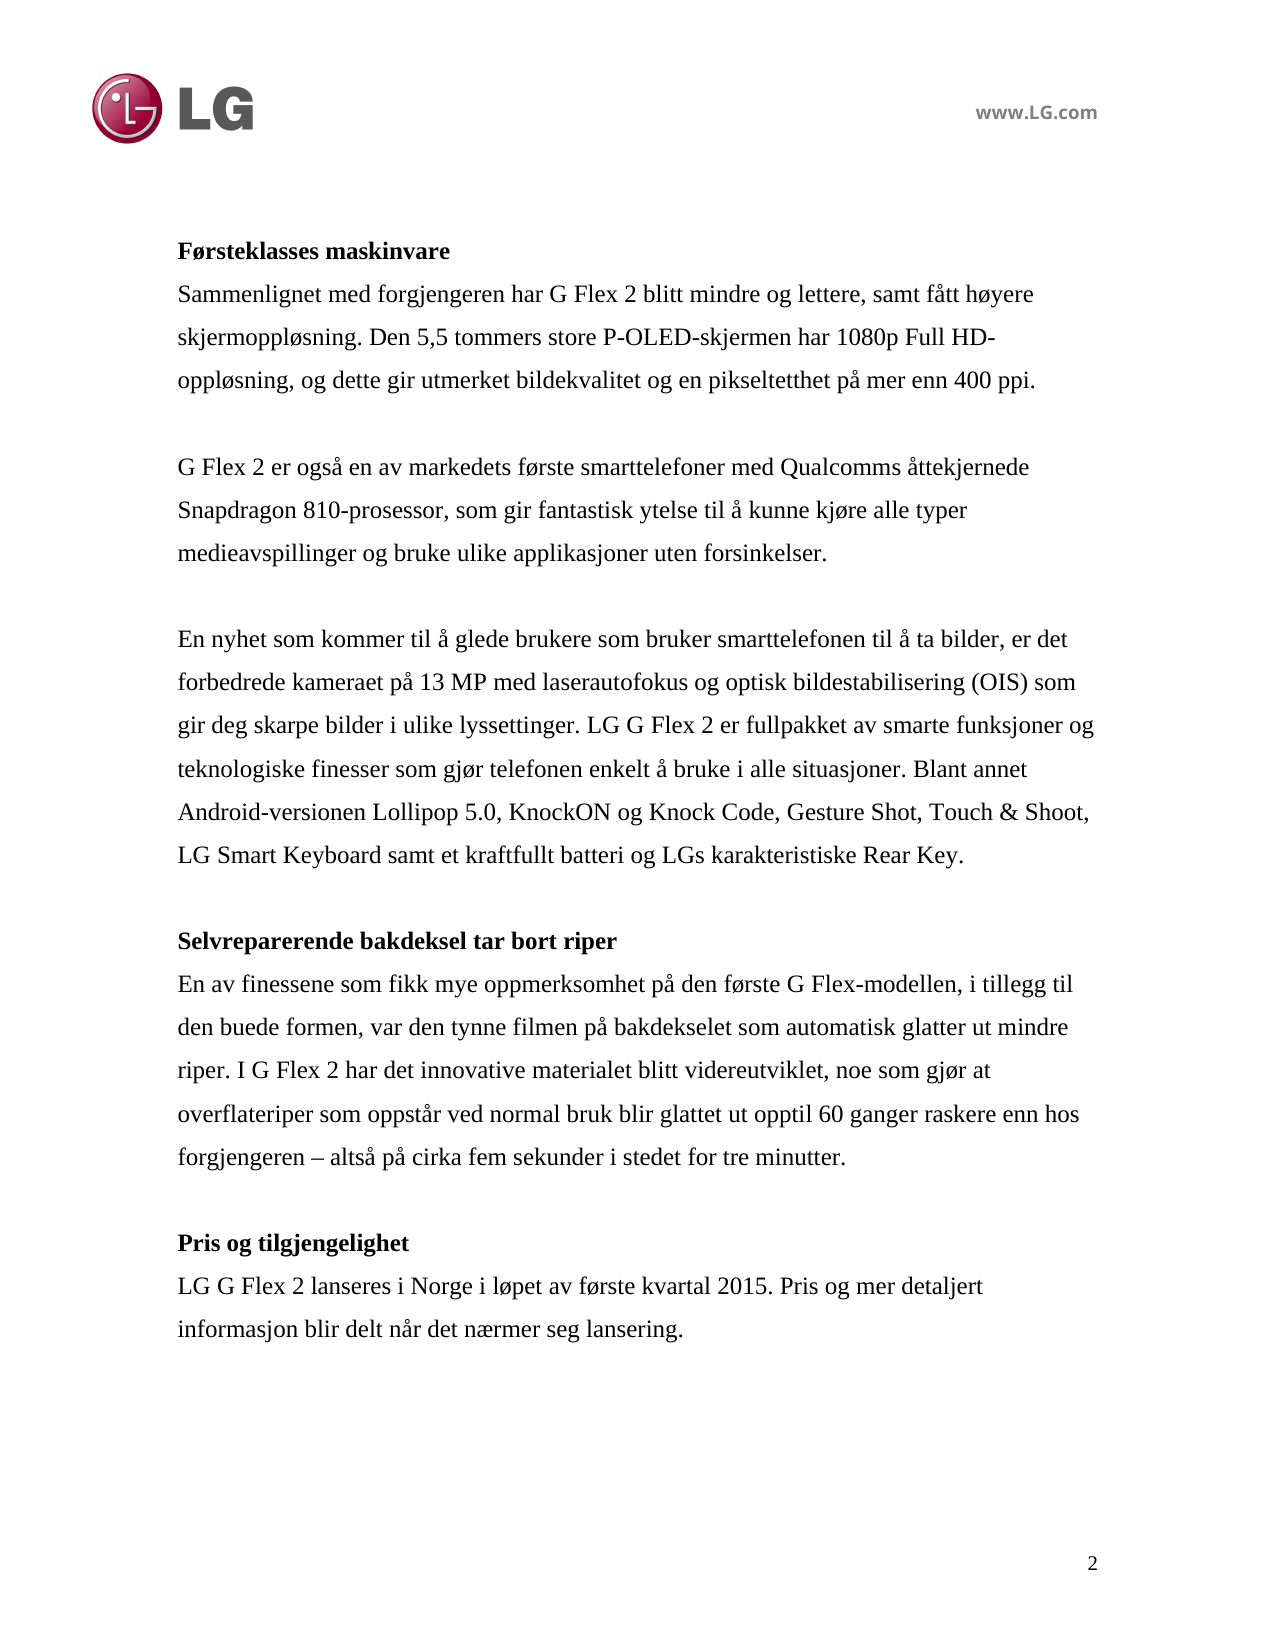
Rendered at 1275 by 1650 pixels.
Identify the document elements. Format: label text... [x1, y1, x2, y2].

text Selvreparerende bakdeksel tar bort riper [177, 926, 1098, 955]
text G Flex 2 er også en av markedets første smarttelefoner med Qualcomms åttekjernede Snapdragon 810-prosessor, som gir fantastisk ytelse til å kunne kjøre alle typer medieavspillinger og bruke ulike applikasjoner uten forsinkelser. [177, 452, 1098, 567]
text Pris og tilgjengelighet [177, 1228, 1098, 1257]
text En av finessene som fikk mye oppmerksomhet på den første G Flex-modellen, i tillegg til den buede formen, var den tynne filmen på bakdekselet som automatisk glatter ut mindre riper. I G Flex 2 har det innovative materialet blitt videreutviklet, noe som gjør at overflateriper som oppstår ved normal bruk blir glattet ut opptil 60 ganger raskere enn hos forgjengeren – altså på cirka fem sekunder i stedet for tre minutter. [177, 969, 1098, 1171]
text Førsteklasses maskinvare [177, 236, 1098, 265]
text Sammenlignet med forgjengeren har G Flex 2 blitt mindre og lettere, samt fått høyere skjermoppløsning. Den 5,5 tommers store P-OLED-skjermen har 1080p Full HD-oppløsning, og dette gir utmerket bildekvalitet og en pikseltetthet på mer enn 400 ppi. [177, 279, 1098, 394]
text En nyhet som kommer til å glede brukere som bruker smarttelefonen til å ta bilder, er det forbedrede kameraet på 13 MP med laserautofokus og optisk bildestabilisering (OIS) som gir deg skarpe bilder i ulike lyssettinger. LG G Flex 2 er fullpakket av smarte funksjoner og teknologiske finesser som gjør telefonen enkelt å bruke i alle situasjoner. Blant annet Android-versionen Lollipop 5.0, KnockON og Knock Code, Gesture Shot, Touch & Shoot, LG Smart Keyboard samt et kraftfullt batteri og LGs karakteristiske Rear Key. [177, 624, 1098, 869]
picture [69, 50, 276, 167]
text LG G Flex 2 lanseres i Norge i løpet av første kvartal 2015. Pris og mer detaljert informasjon blir delt når det nærmer seg lansering. [177, 1271, 1098, 1343]
